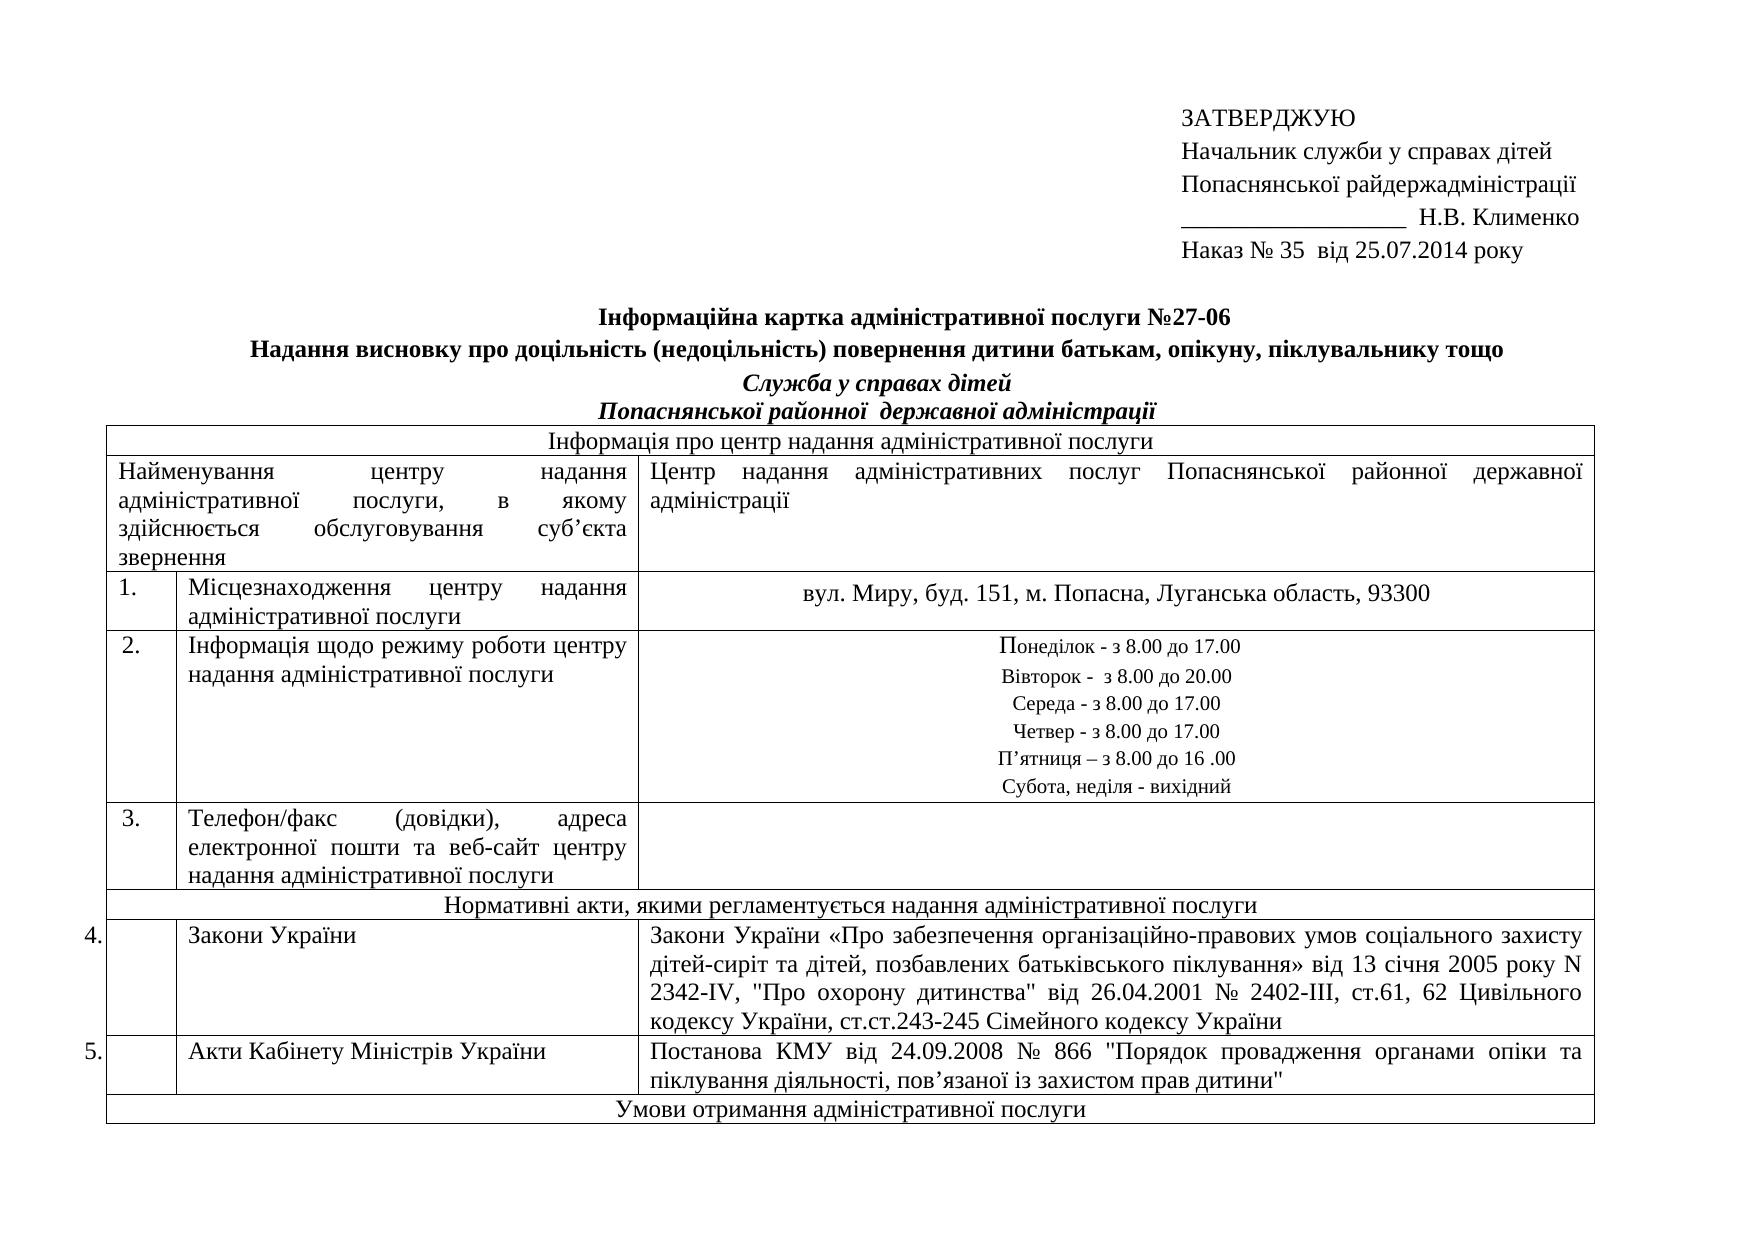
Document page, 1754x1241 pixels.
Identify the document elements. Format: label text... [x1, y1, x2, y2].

text Попаснянської районної державної адміністрації [118, 396, 1636, 425]
table_cell [107, 1036, 176, 1093]
text Наказ № 35 від 25.07.2014 року [1181, 236, 1636, 264]
table_cell Інформація щодо режиму роботи центру надання адміністративної послуги [177, 631, 638, 802]
text __________________ Н.В. Клименко [1181, 202, 1636, 231]
table_header Інформація про центр надання адміністративної послуги [107, 426, 1594, 455]
table_cell [107, 920, 176, 1035]
text Служба у справах дітей [118, 368, 1636, 396]
table_cell Понеділок - з 8.00 до 17.00 Вівторок - з 8.00 до 20.00 Середа - з 8.00 до 17.00 Четвер - з 8.00 до 17.00 П’ятниця – з 8.00 до 16 .00 Субота, неділя - вихідний [639, 631, 1594, 802]
table_cell [107, 803, 176, 889]
table_cell Центр надання адміністративних послуг Попаснянської районної державної адміністрації [639, 456, 1594, 571]
table_cell [107, 631, 176, 802]
table_cell Постанова КМУ від 24.09.2008 № 866 "Порядок провадження органами опіки та піклування діяльності, пов’язаної із захистом прав дитини" [639, 1036, 1594, 1093]
table_cell Нормативні акти, якими регламентується надання адміністративної послуги [107, 890, 1594, 919]
table_cell [639, 803, 1594, 889]
text Інформаційна картка адміністративної послуги №27-06 [193, 302, 1636, 330]
table_cell Телефон/факс (довідки), адреса електронної пошти та веб-сайт центру надання адміністративної послуги [177, 803, 638, 889]
table_cell Акти Кабінету Міністрів України [177, 1036, 638, 1093]
table_cell Місцезнаходження центру надання адміністративної послуги [177, 572, 638, 629]
table_cell Найменування центру надання адміністративної послуги, в якому здійснюється обслуговування суб’єкта звернення [107, 456, 638, 571]
table_cell Закони України [177, 920, 638, 1035]
table_cell [107, 572, 176, 629]
table_cell Умови отримання адміністративної послуги [107, 1095, 1594, 1123]
text Начальник служби у справах дітей Попаснянської райдержадміністрації [1181, 136, 1636, 198]
table_cell вул. Миру, буд. 151, м. Попасна, Луганська область, 93300 [639, 572, 1594, 629]
text ЗАТВЕРДЖУЮ [1181, 103, 1636, 132]
text Надання висновку про доцільність (недоцільність) повернення дитини батькам, опікуну, піклувальнику тощо [118, 334, 1636, 363]
table_cell Закони України «Про забезпечення організаційно-правових умов соціального захисту дітей-сиріт та дітей, позбавлених батьківського піклування» від 13 січня 2005 року N 2342-IV, "Про охорону дитинства" від 26.04.2001 № 2402-ІІІ, ст.61, 62 Цивільного кодексу України, ст.ст.243-245 Сімейного кодексу України [639, 920, 1594, 1035]
